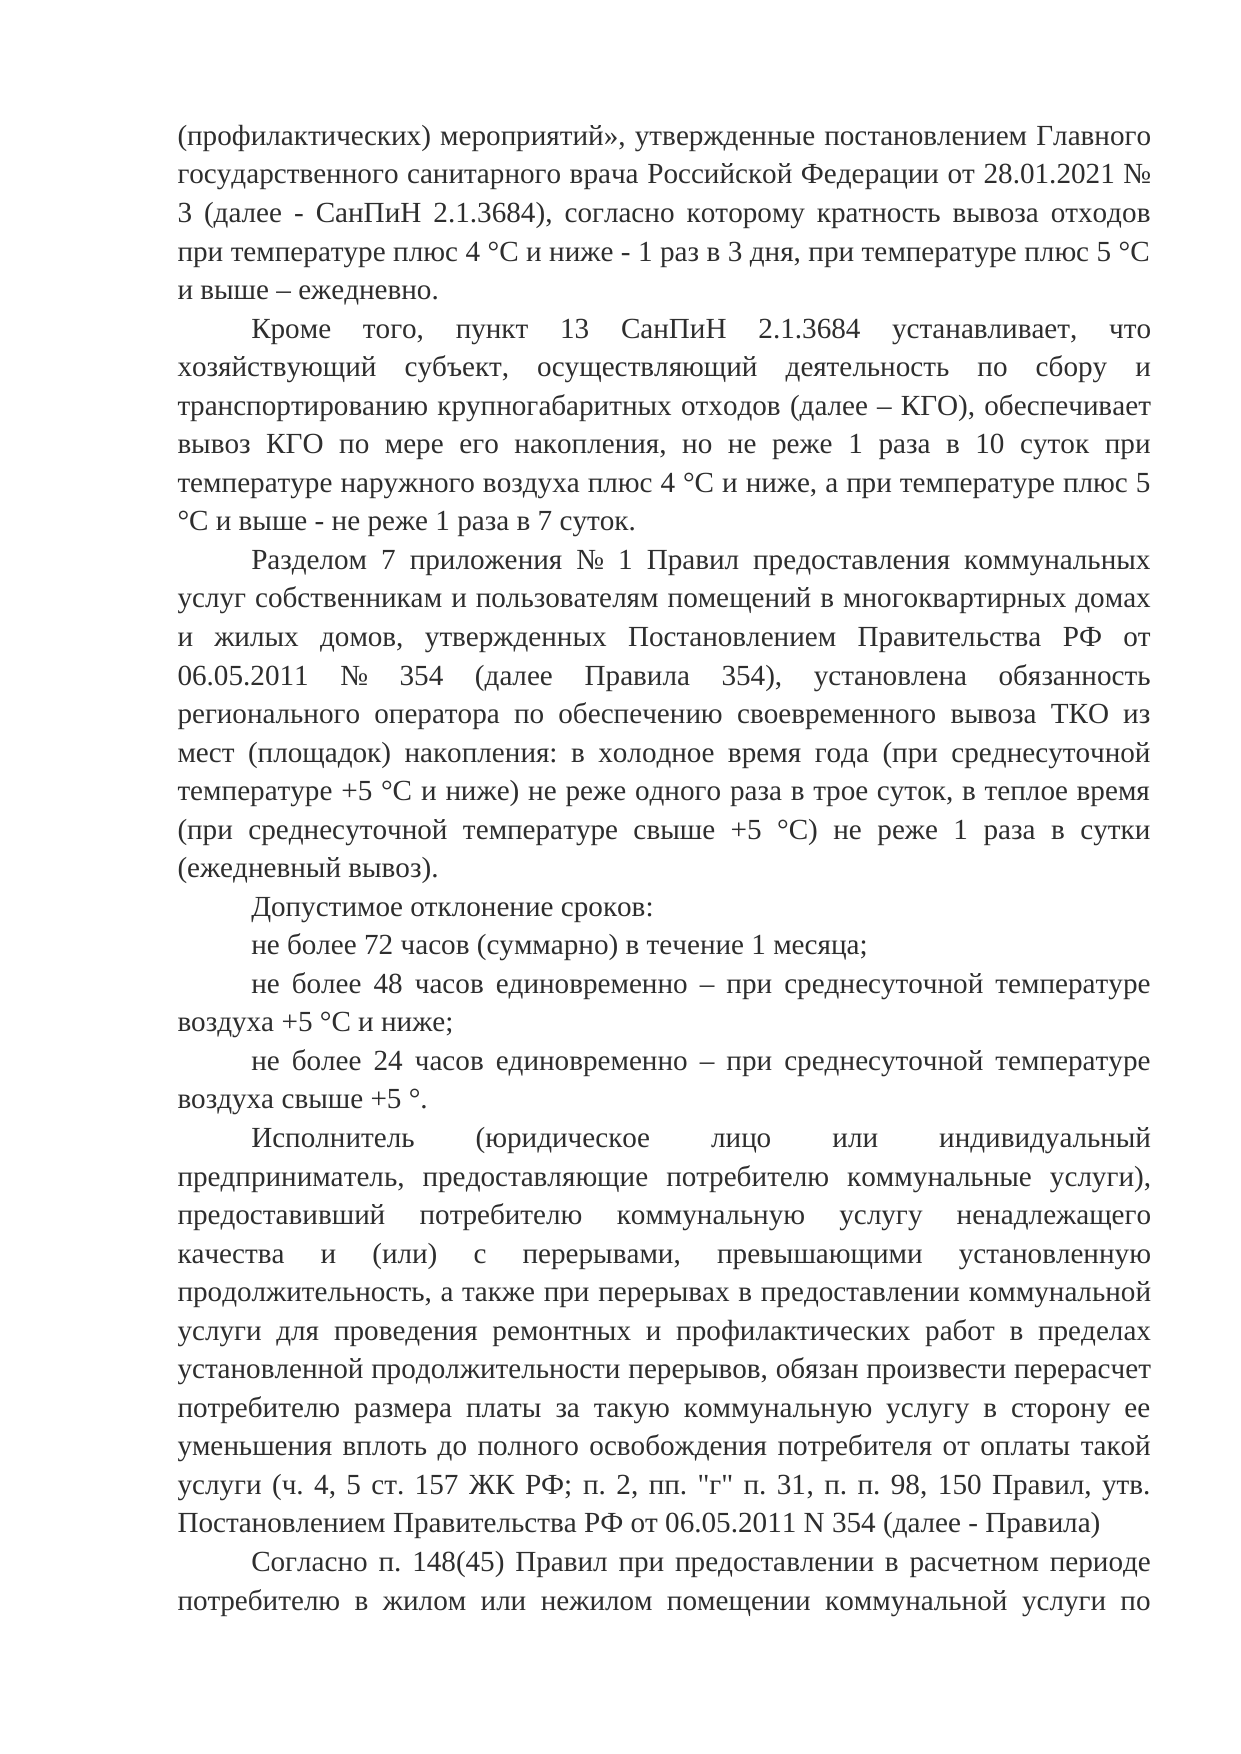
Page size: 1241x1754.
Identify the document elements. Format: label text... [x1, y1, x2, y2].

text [177, 118, 1152, 306]
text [177, 1544, 1152, 1616]
text Кроме того, пункт 13 СанПиН 2.1.3684 устанавливает, что хозяйствующий субъект, осуществляющий деятельность по сбору и транспортированию крупногабаритных отходов (далее – КГО), обеспечивает вывоз КГО по мере его накопления, но не реже 1 раза в 10 суток при температуре наружного воздуха плюс 4 °C и ниже, а при температуре плюс 5 °C и выше - не реже 1 раза в 7 суток. [177, 311, 1152, 537]
text не более 48 часов единовременно – при среднесуточной температуре воздуха +5 °C и ниже; [177, 966, 1152, 1038]
text Исполнитель (юридическое лицо или индивидуальный предприниматель, предоставляющие потребителю коммунальные услуги), предоставивший потребителю коммунальную услугу ненадлежащего качества и (или) с перерывами, превышающими установленную продолжительность, а также при перерывах в предоставлении коммунальной услуги для проведения ремонтных и профилактических работ в пределах установленной продолжительности перерывов, обязан произвести перерасчет потребителю размера платы за такую коммунальную услугу в сторону ее уменьшения вплоть до полного освобождения потребителя от оплаты такой услуги (ч. 4, 5 ст. 157 ЖК РФ; п. 2, пп. "г" п. 31, п. п. 98, 150 Правил, утв. Постановлением Правительства РФ от 06.05.2011 N 354 (далее - Правила) [177, 1120, 1152, 1539]
text Допустимое отклонение сроков: [177, 889, 1152, 922]
text Разделом 7 приложения № 1 Правил предоставления коммунальных услуг собственникам и пользователям помещений в многоквартирных домах и жилых домов, утвержденных Постановлением Правительства РФ от 06.05.2011 № 354 (далее Правила 354), установлена обязанность регионального оператора по обеспечению своевременного вывоза ТКО из мест (площадок) накопления: в холодное время года (при среднесуточной температуре +5 °C и ниже) не реже одного раза в трое суток, в теплое время (при среднесуточной температуре свыше +5 °C) не реже 1 раза в сутки (ежедневный вывоз). [177, 542, 1152, 884]
text не более 72 часов (суммарно) в течение 1 месяца; [177, 927, 1152, 961]
text не более 24 часов единовременно – при среднесуточной температуре воздуха свыше +5 °. [177, 1043, 1152, 1115]
